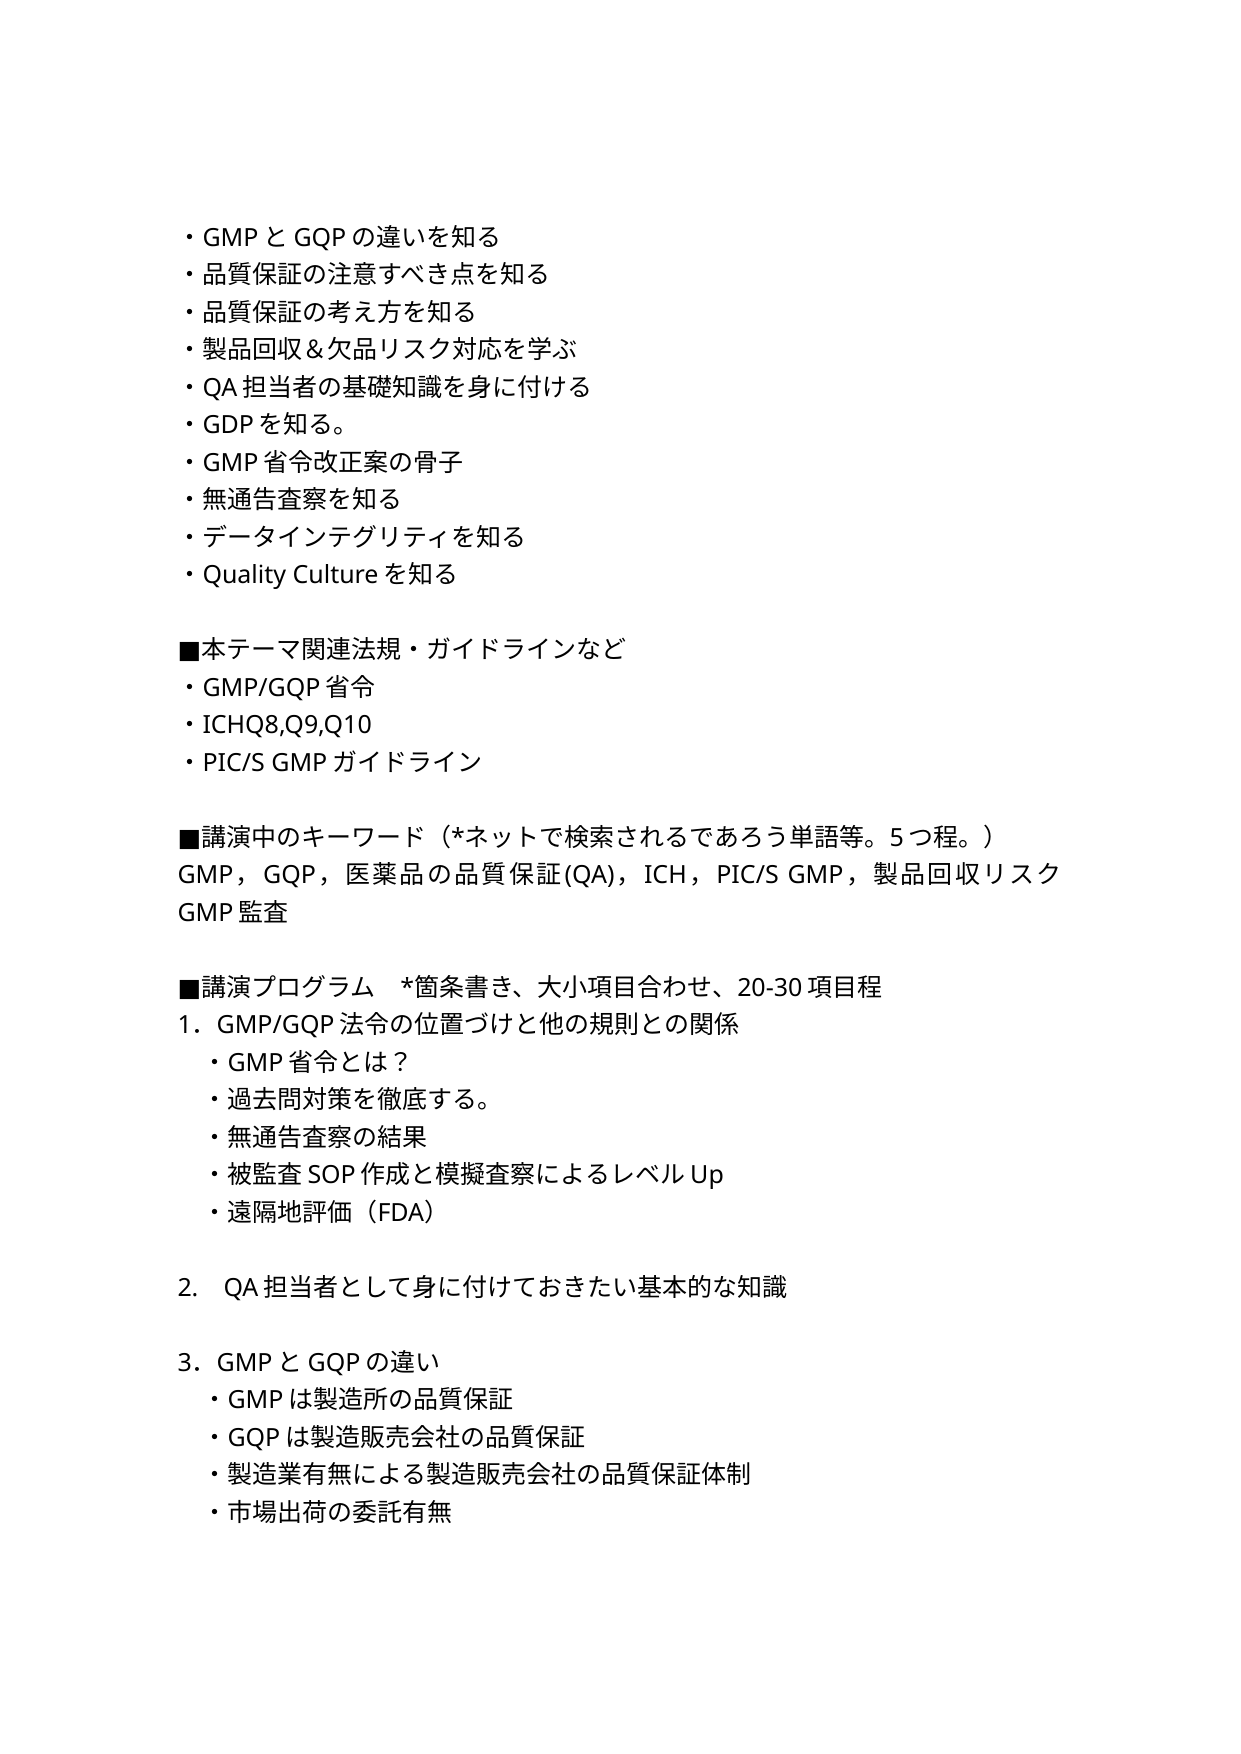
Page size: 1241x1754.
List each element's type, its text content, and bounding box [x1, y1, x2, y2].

text ・PIC/S GMPガイドライン [177, 742, 1063, 779]
text ・GMP省令とは？ [177, 1042, 1063, 1079]
text 1．GMP/GQP法令の位置づけと他の規則との関係 [177, 1004, 1063, 1042]
text GMP，GQP，医薬品の品質保証(QA)，ICH，PIC/S GMP，製品回収リスク GMP監査 [177, 854, 1063, 929]
text ・GMP省令改正案の骨子 [177, 442, 1063, 479]
text ・過去問対策を徹底する。 [177, 1079, 1063, 1117]
text ・GMPは製造所の品質保証 [177, 1379, 1063, 1417]
text ・製造業有無による製造販売会社の品質保証体制 [177, 1454, 1063, 1492]
text ・GDPを知る。 [177, 404, 1063, 442]
text ・無通告査察の結果 [177, 1117, 1063, 1154]
text ・市場出荷の委託有無 [177, 1492, 1063, 1529]
text ■講演中のキーワード（*ネットで検索されるであろう単語等。5つ程。） [177, 817, 1063, 854]
text ・被監査SOP作成と模擬査察によるレベルUp [177, 1154, 1063, 1192]
text 2. QA担当者として身に付けておきたい基本的な知識 [177, 1267, 1063, 1304]
text ・無通告査察を知る [177, 479, 1063, 517]
text ・GMPとGQPの違いを知る [177, 217, 1063, 254]
text ・データインテグリティを知る [177, 517, 1063, 554]
text ・QA担当者の基礎知識を身に付ける [177, 367, 1063, 404]
text ■講演プログラム *箇条書き、大小項目合わせ、20-30項目程 [177, 967, 1063, 1004]
text ・GMP/GQP省令 [177, 667, 1063, 704]
text ・遠隔地評価（FDA） [177, 1192, 1063, 1229]
text ・Quality Cultureを知る [177, 554, 1063, 592]
text ・品質保証の考え方を知る [177, 292, 1063, 329]
text ■本テーマ関連法規・ガイドラインなど [177, 629, 1063, 667]
text ・ICHQ8,Q9,Q10 [177, 704, 1063, 742]
text ・GQPは製造販売会社の品質保証 [177, 1417, 1063, 1454]
text ・製品回収＆欠品リスク対応を学ぶ [177, 329, 1063, 367]
text 3．GMPとGQPの違い [177, 1342, 1063, 1379]
text ・品質保証の注意すべき点を知る [177, 254, 1063, 292]
